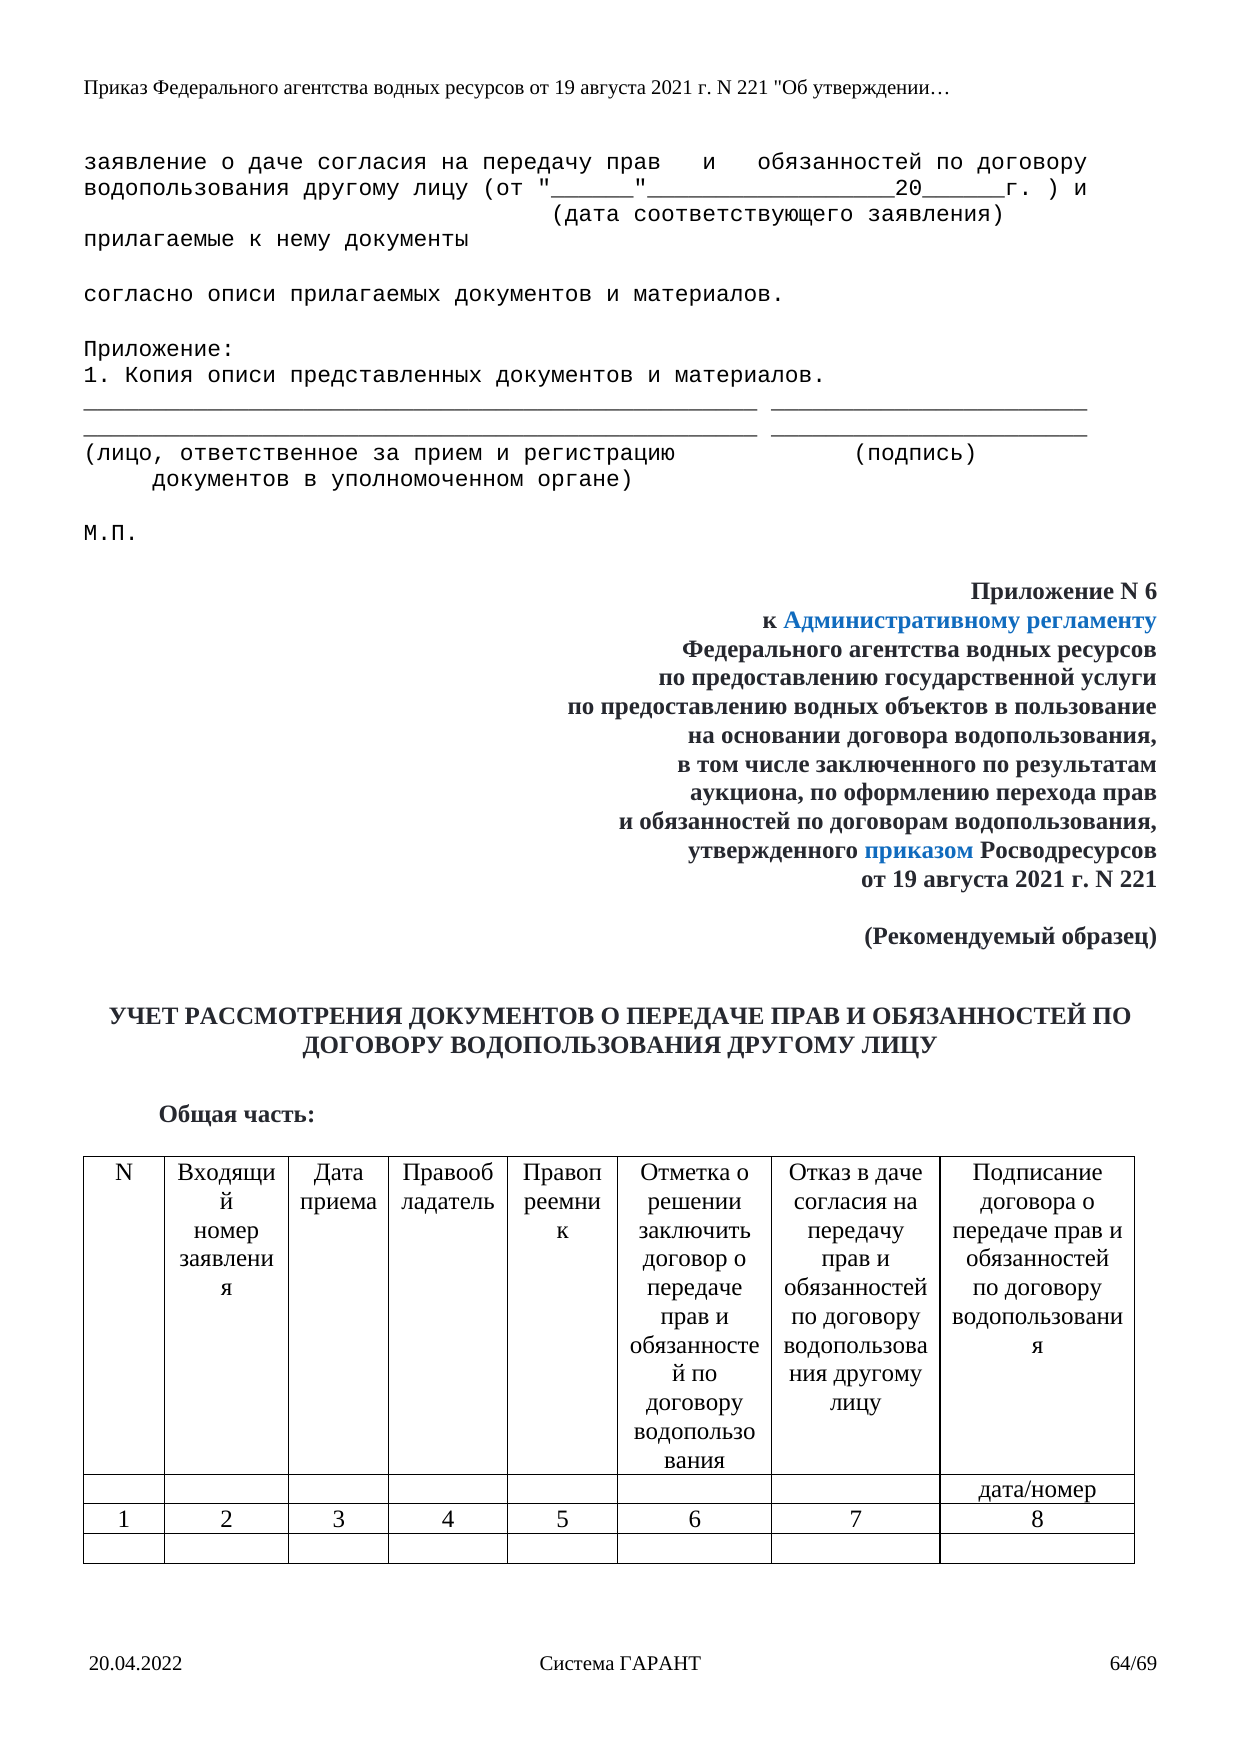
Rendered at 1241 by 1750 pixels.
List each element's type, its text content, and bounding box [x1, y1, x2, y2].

text Приложение: [83, 337, 1157, 363]
text согласно описи прилагаемых документов и материалов. [83, 282, 1157, 308]
text (лицо, ответственное за прием и регистрацию (подпись) [83, 441, 1157, 467]
text документов в уполномоченном органе) [83, 467, 1157, 493]
subtitle УЧЕТ РАССМОТРЕНИЯ ДОКУМЕНТОВ О ПЕРЕДАЧЕ ПРАВ И ОБЯЗАННОСТЕЙ ПО ДОГОВОРУ ВОДОПОЛЬЗОВАНИЯ ДРУГОМУ ЛИЦУ [83, 1001, 1157, 1059]
text Общая часть: [83, 1099, 1157, 1127]
table_cell [289, 1534, 388, 1563]
table_cell 6 [618, 1504, 771, 1533]
table_header N [84, 1157, 164, 1473]
table_cell [618, 1475, 771, 1503]
table_cell 5 [508, 1504, 617, 1533]
table_cell [389, 1534, 507, 1563]
table_cell [772, 1534, 939, 1563]
table_cell 3 [289, 1504, 388, 1533]
text прилагаемые к нему документы [83, 228, 1157, 254]
table_header Правообладатель [389, 1157, 507, 1473]
table_header Правопреемник [508, 1157, 617, 1473]
text 1. Копия описи представленных документов и материалов. [83, 363, 1157, 389]
text (дата соответствующего заявления) [83, 202, 1157, 228]
table_cell 4 [389, 1504, 507, 1533]
text М.П. [83, 522, 1157, 547]
table_header Входящий номер заявления [165, 1157, 288, 1473]
table_cell [508, 1534, 617, 1563]
text заявление о даче согласия на передачу прав и обязанностей по договору [83, 150, 1157, 176]
text Приложение N 6 к Административному регламенту Федерального агентства водных ресурсов по предоставлению государственной услуги по предоставлению водных объектов в пользование на основании договора водопользования, в том числе заключенного по результатам аукциона, по оформлению перехода прав и обязанностей по договорам водопользования, утвержденного приказом Росводресурсов от 19 августа 2021 г. N 221 [83, 576, 1157, 892]
text _________________________________________________ _______________________ [83, 389, 1157, 415]
table_cell 8 [941, 1504, 1134, 1533]
text _________________________________________________ _______________________ [83, 415, 1157, 441]
table_cell 2 [165, 1504, 288, 1533]
table_cell [84, 1534, 164, 1563]
table_cell [941, 1534, 1134, 1563]
table_cell [772, 1475, 939, 1503]
table_header Отказ в даче согласия на передачу прав и обязанностей по договору водопользования другому лицу [772, 1157, 939, 1473]
table_header Дата приема [289, 1157, 388, 1473]
table_cell 7 [772, 1504, 939, 1533]
text (Рекомендуемый образец) [83, 921, 1157, 950]
text водопользования другому лицу (от "______"__________________20______г. ) и [83, 176, 1157, 202]
table_cell [618, 1534, 771, 1563]
table_cell [165, 1475, 288, 1503]
table_cell 1 [84, 1504, 164, 1533]
table_cell [84, 1475, 164, 1503]
table_cell [165, 1534, 288, 1563]
table_header Отметка о решении заключить договор о передаче прав и обязанностей по договору водопользования [618, 1157, 771, 1473]
table_cell [508, 1475, 617, 1503]
table_cell [289, 1475, 388, 1503]
table_cell [389, 1475, 507, 1503]
table_header Подписание договора о передаче прав и обязанностей по договору водопользования [941, 1157, 1134, 1473]
table_cell дата/номер [941, 1475, 1134, 1503]
